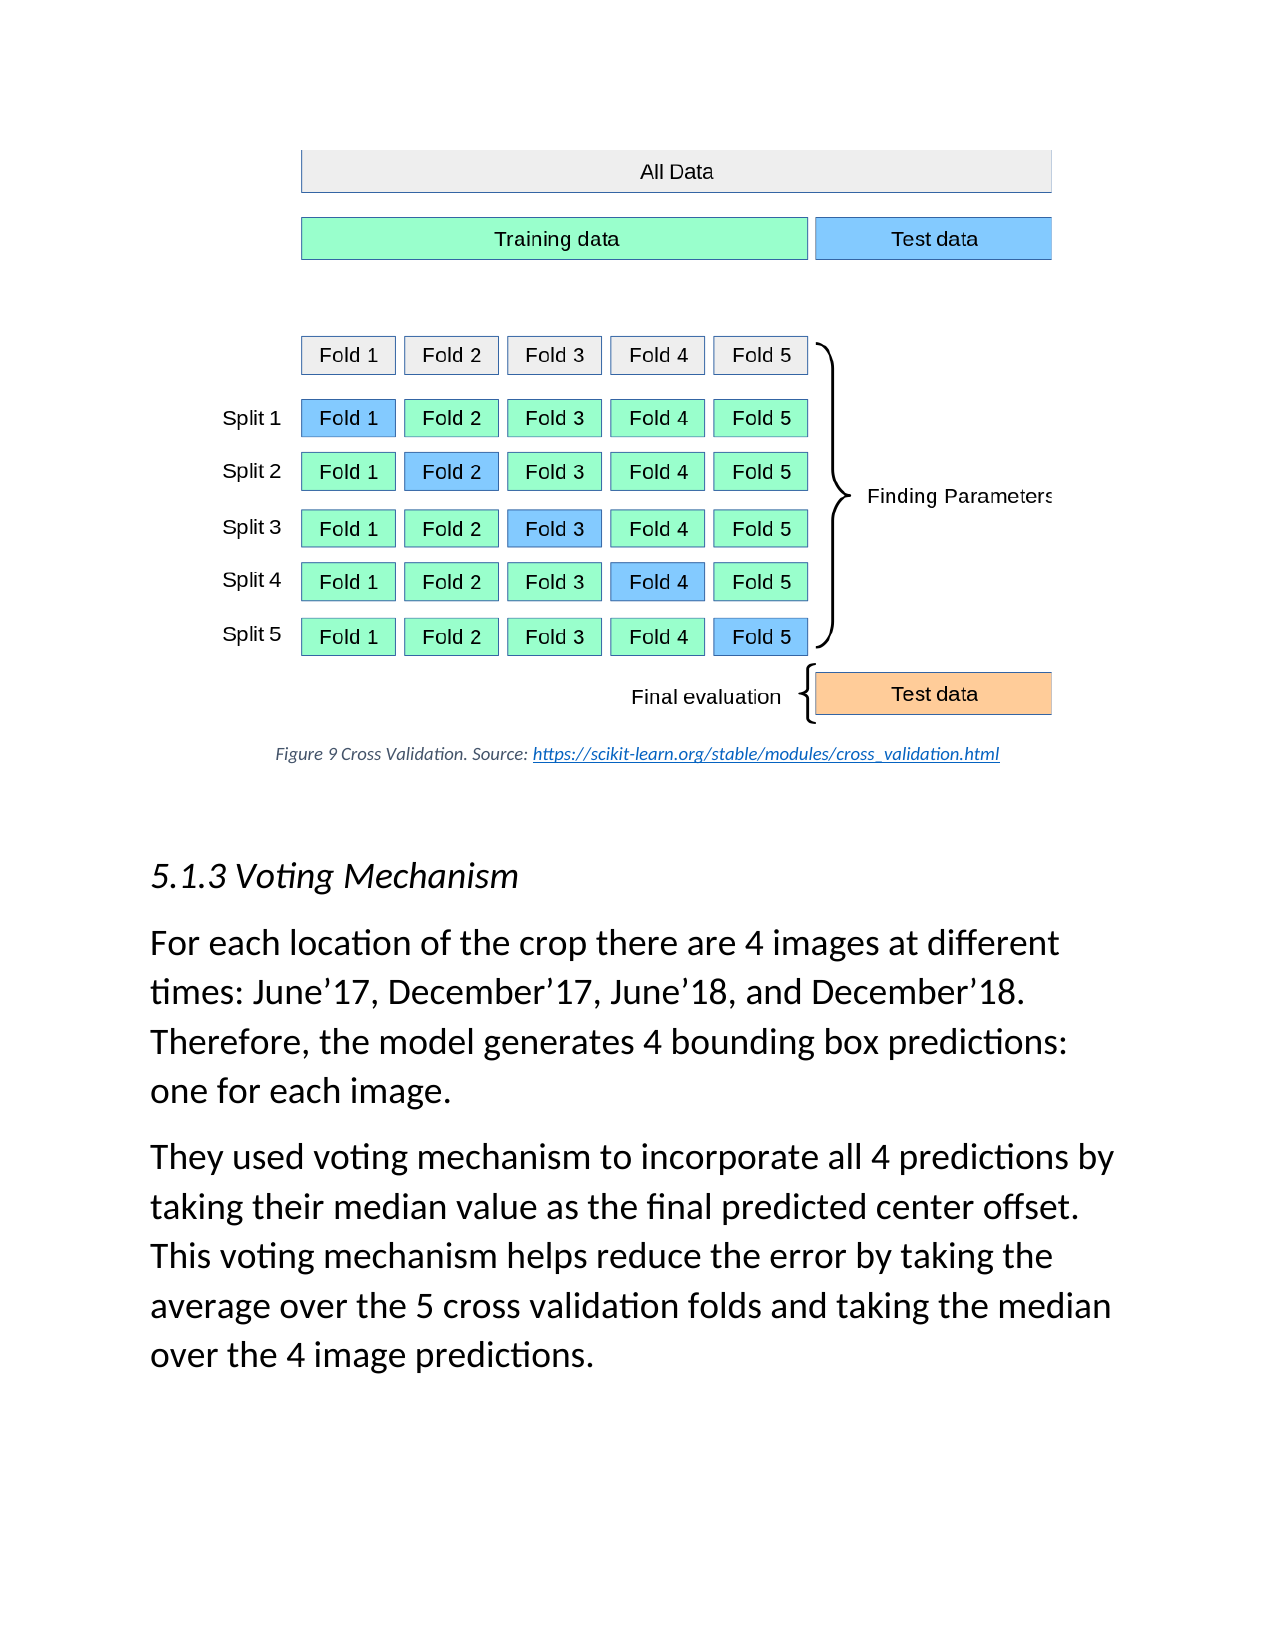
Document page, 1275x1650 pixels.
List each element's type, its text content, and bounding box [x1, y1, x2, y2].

text For each location of the crop there are 4 images at different times: June’17, December’17, June’18, and December’18. Therefore, the model generates 4 bounding box predictions: one for each image. [150, 919, 1125, 1113]
text 5.1.3 Voting Mechanism [150, 852, 1125, 898]
picture [223, 150, 1052, 724]
text They used voting mechanism to incorporate all 4 predictions by taking their median value as the final predicted center offset. This voting mechanism helps reduce the error by taking the average over the 5 cross validation folds and taking the median over the 4 image predictions. [150, 1133, 1125, 1377]
